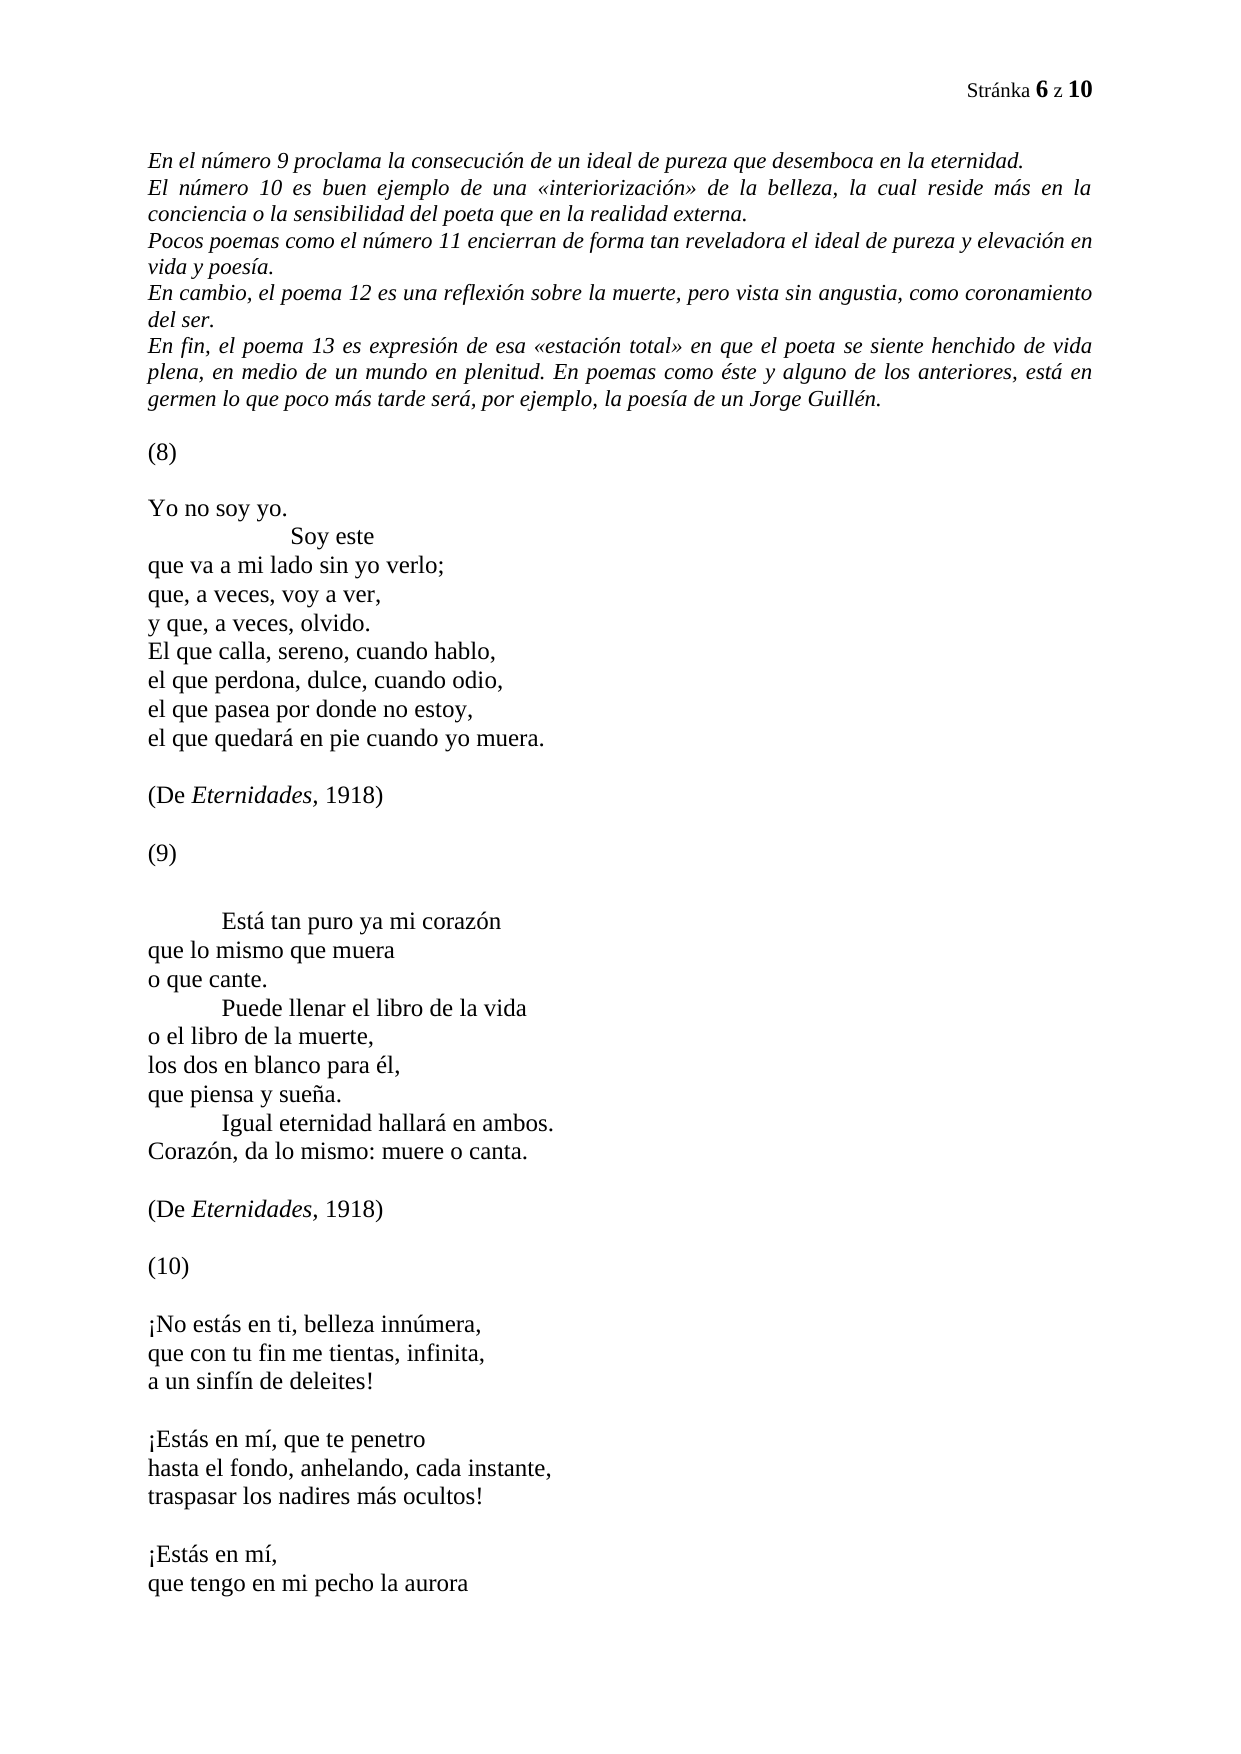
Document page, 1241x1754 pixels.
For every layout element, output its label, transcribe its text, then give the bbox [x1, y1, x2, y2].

text ¡Estás en mí, que te penetro [148, 1424, 1093, 1453]
text Yo no soy yo. [148, 493, 1093, 521]
text que, a veces, voy a ver, [148, 579, 1093, 608]
text traspasar los nadires más ocultos! [148, 1481, 1093, 1510]
text el que quedará en pie cuando yo muera. [148, 723, 1093, 751]
text o el libro de la muerte, [148, 1021, 1093, 1050]
text hasta el fondo, anhelando, cada instante, [148, 1453, 1093, 1481]
text que va a mi lado sin yo verlo; [148, 550, 1093, 579]
text ¡No estás en ti, belleza innúmera, [148, 1309, 1093, 1338]
text (9) [148, 838, 1093, 866]
text (10) [148, 1251, 1093, 1280]
text En el número 9 proclama la consecución de un ideal de pureza que desemboca en la eternidad. [148, 148, 1093, 174]
text (De Eternidades, 1918) [148, 780, 1093, 809]
text que con tu fin me tientas, infinita, [148, 1338, 1093, 1366]
text y que, a veces, olvido. [148, 608, 1093, 636]
text los dos en blanco para él, [148, 1050, 1093, 1079]
text En fin, el poema 13 es expresión de esa «estación total» en que el poeta se siente henchido de vida plena, en medio de un mundo en plenitud. En poemas como éste y alguno de los anteriores, está en germen lo que poco más tarde será, por ejemplo, la poesía de un Jorge Guillén. [148, 332, 1093, 411]
text que tengo en mi pecho la aurora [148, 1568, 1093, 1596]
text (8) [148, 437, 1093, 466]
text En cambio, el poema 12 es una reflexión sobre la muerte, pero vista sin angustia, como coronamiento del ser. [148, 279, 1093, 332]
text Corazón, da lo mismo: muere o canta. [148, 1136, 1093, 1165]
text el que perdona, dulce, cuando odio, [148, 665, 1093, 694]
text que lo mismo que muera [148, 935, 1093, 964]
text Pocos poemas como el número 11 encierran de forma tan reveladora el ideal de pureza y elevación en vida y poesía. [148, 227, 1093, 279]
text ¡Estás en mí, [148, 1539, 1093, 1568]
text Puede llenar el libro de la vida [148, 993, 1093, 1021]
text que piensa y sueña. [148, 1079, 1093, 1108]
text El número 10 es buen ejemplo de una «interiorización» de la belleza, la cual reside más en la conciencia o la sensibilidad del poeta que en la realidad externa. [148, 174, 1093, 227]
text Soy este [290, 521, 1093, 550]
text o que cante. [148, 964, 1093, 993]
text el que pasea por donde no estoy, [148, 694, 1093, 723]
text Igual eternidad hallará en ambos. [148, 1108, 1093, 1136]
text a un sinfín de deleites! [148, 1366, 1093, 1395]
text Está tan puro ya mi corazón [148, 906, 1093, 935]
text El que calla, sereno, cuando hablo, [148, 636, 1093, 665]
text (De Eternidades, 1918) [148, 1194, 1093, 1223]
